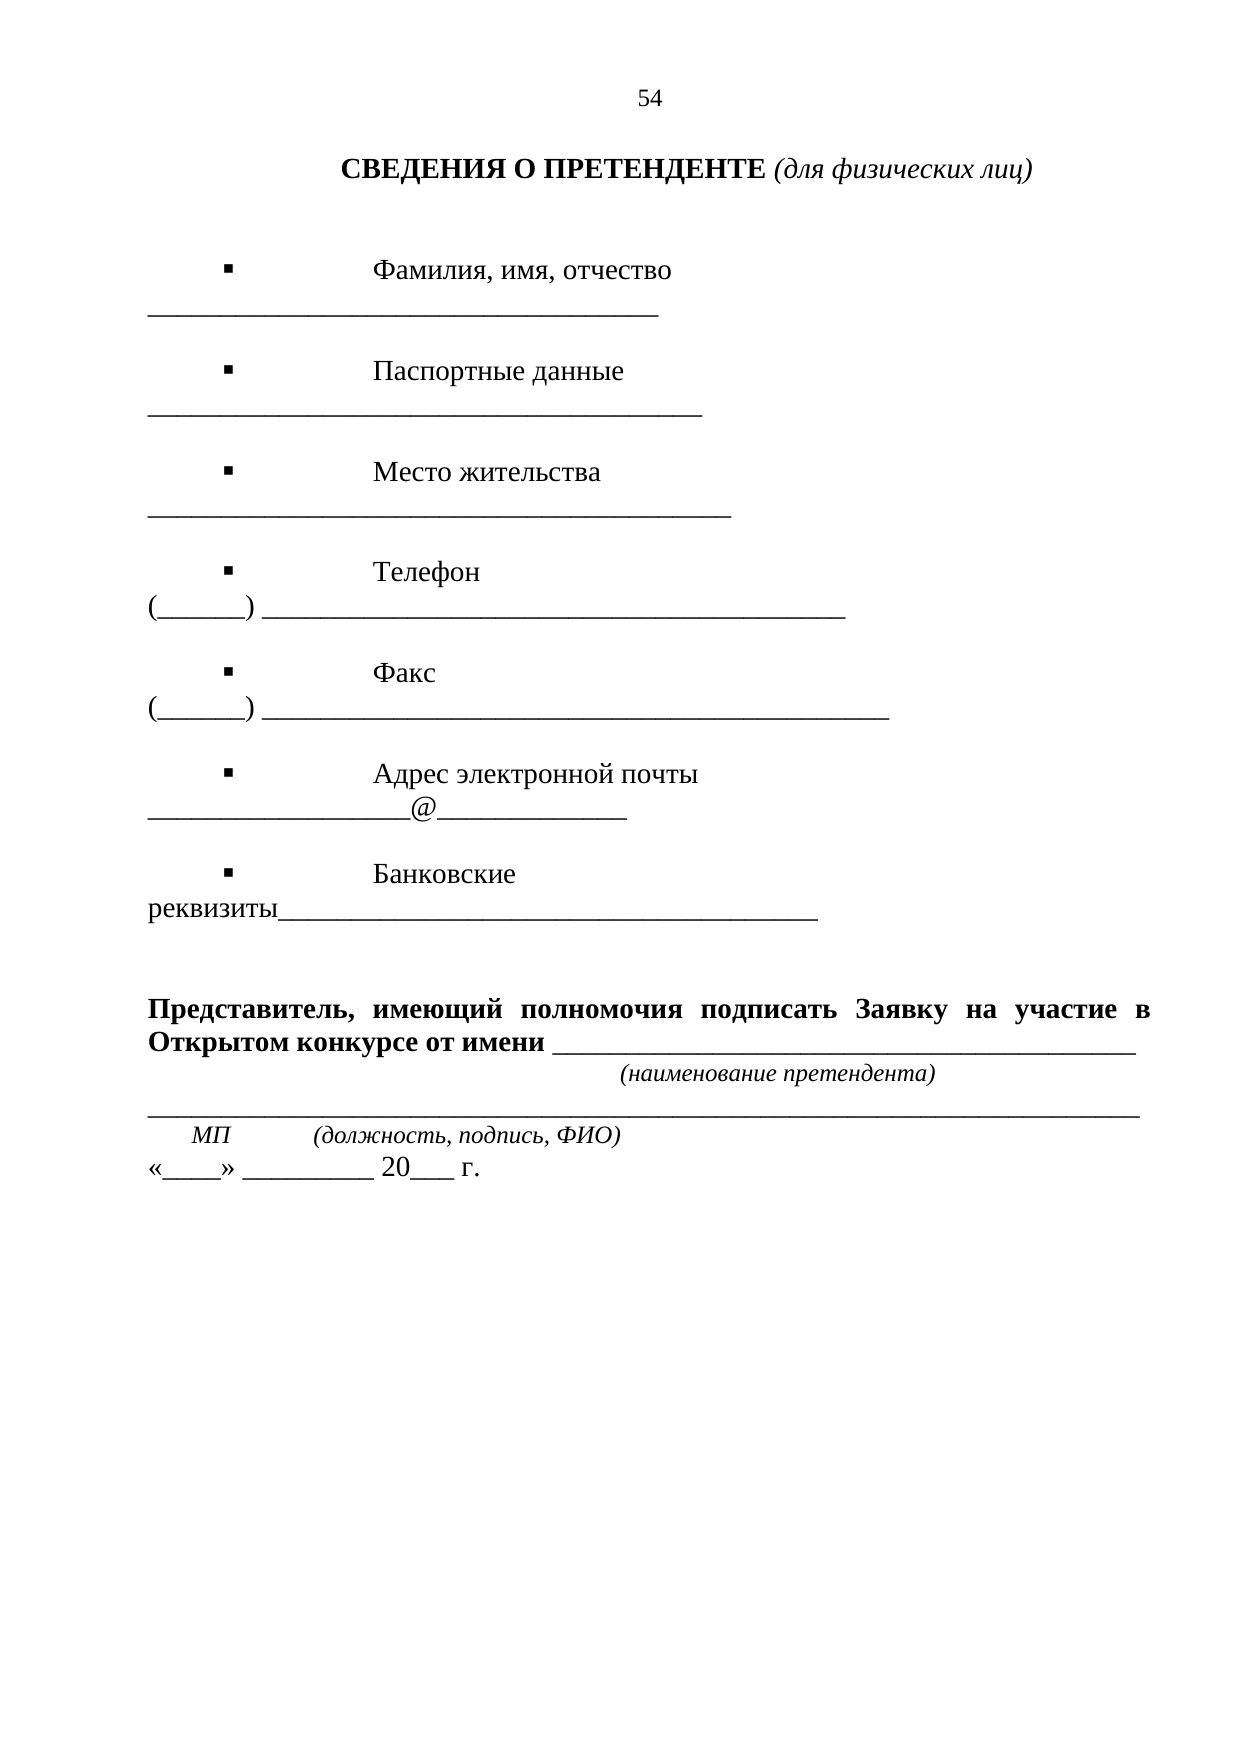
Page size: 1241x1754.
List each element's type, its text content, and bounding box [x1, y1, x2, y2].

list Паспортные данные ______________________________________ [148, 353, 1152, 420]
text МП (должность, подпись, ФИО) [148, 1120, 1152, 1149]
text «____» _________ 20___ г. [148, 1149, 1152, 1183]
text (наименование претендента) [148, 1058, 1152, 1087]
list Банковские реквизиты_____________________________________ [148, 857, 1152, 924]
text СВЕДЕНИЯ О ПРЕТЕНДЕНТЕ (для физических лиц) [148, 152, 1152, 185]
list Место жительства ________________________________________ [148, 454, 1152, 521]
list Факс (______) ___________________________________________ [148, 655, 1152, 722]
text Представитель, имеющий полномочия подписать Заявку на участие в Открытом конкурсе от имени ________________________________________ [148, 991, 1152, 1058]
list Адрес электронной почты __________________@_____________ [148, 756, 1152, 823]
list Фамилия, имя, отчество ___________________________________ [148, 252, 1152, 319]
list Телефон (______) ________________________________________ [148, 554, 1152, 622]
text ____________________________________________________________________ [148, 1087, 1152, 1120]
